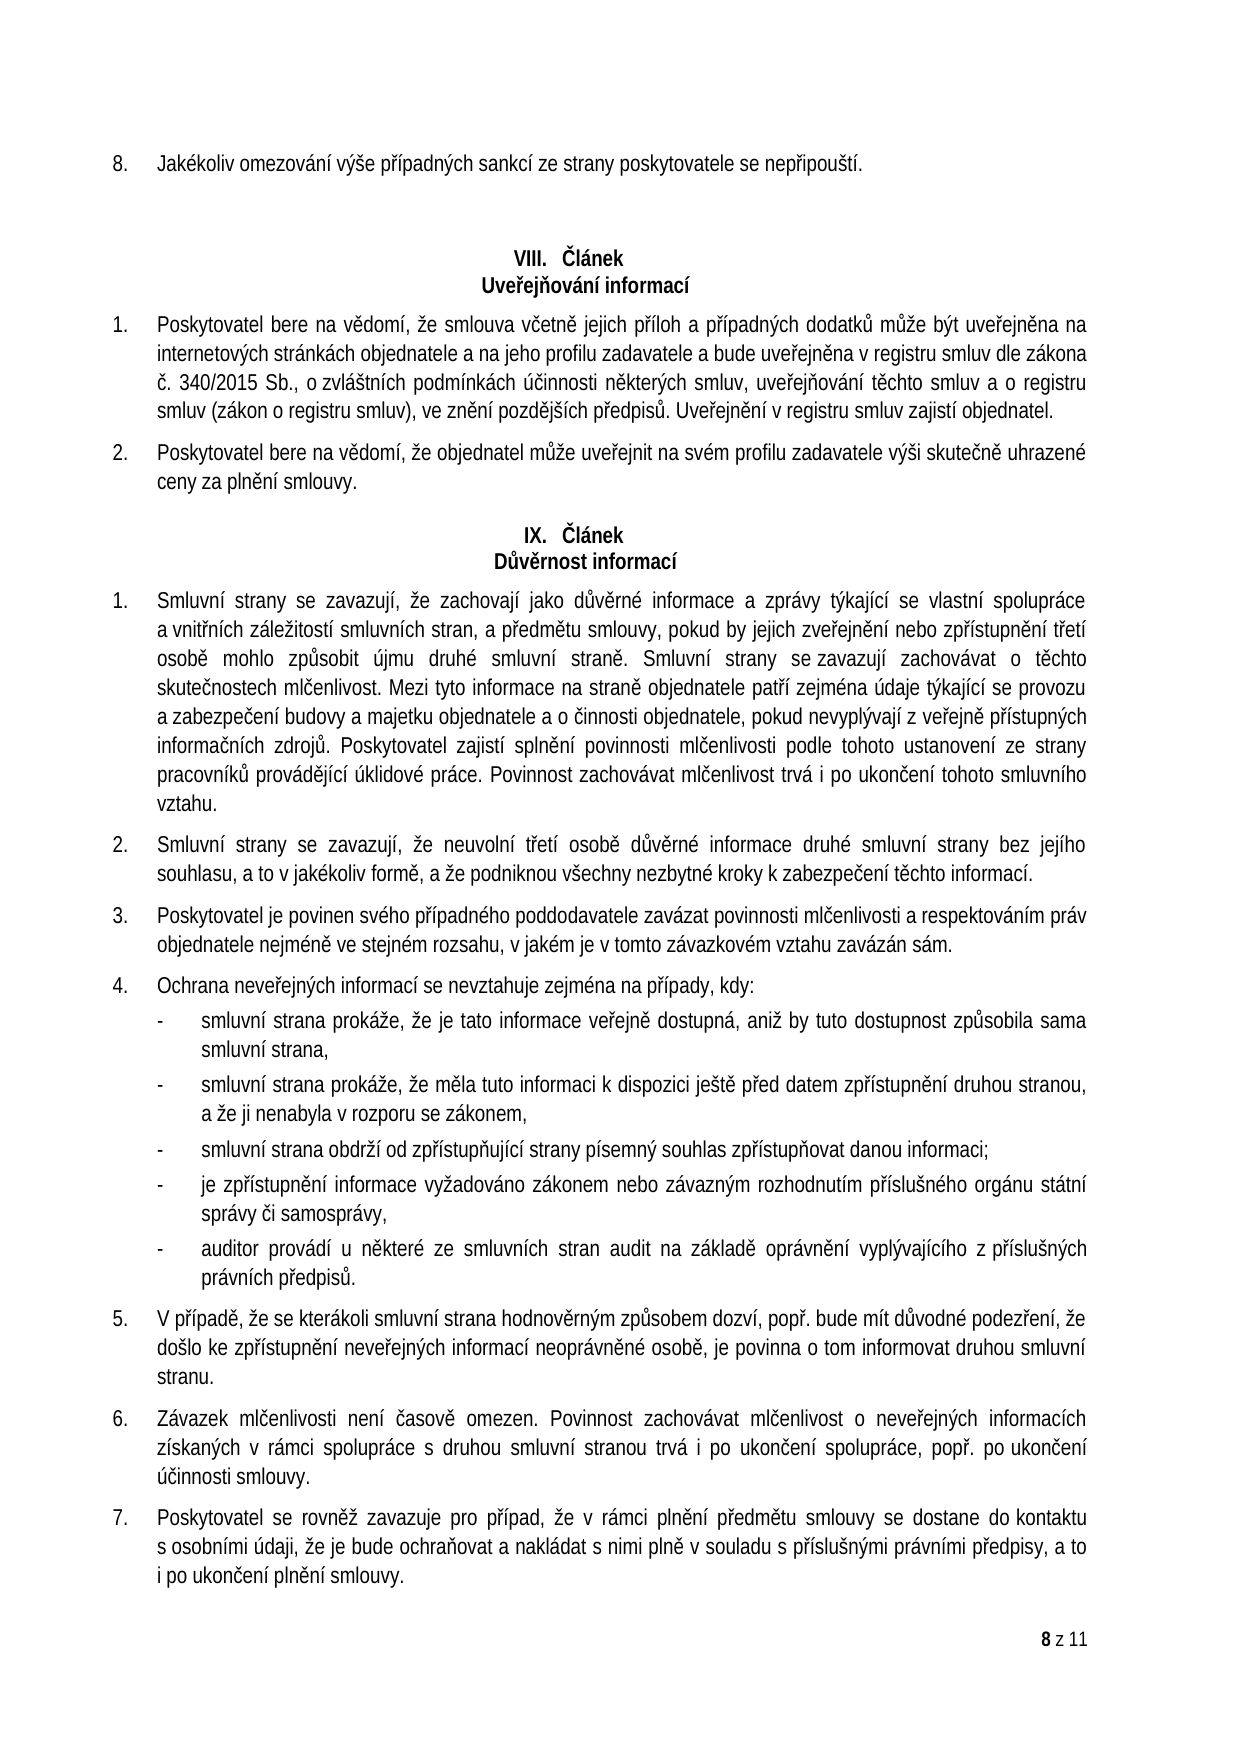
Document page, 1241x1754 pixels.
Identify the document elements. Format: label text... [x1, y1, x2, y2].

list Poskytovatel se rovněž zavazuje pro případ, že v rámci plnění předmětu smlouvy se dostane do kontaktu s osobními údaji, že je bude ochraňovat a nakládat s nimi plně v souladu s příslušnými právními předpisy, a to i po ukončení plnění smlouvy. [112, 1504, 1087, 1588]
list Článek [112, 245, 1058, 272]
list je zpřístupnění informace vyžadováno zákonem nebo závazným rozhodnutím příslušného orgánu státní správy či samosprávy, [157, 1171, 1087, 1226]
list Závazek mlčenlivosti není časově omezen. Povinnost zachovávat mlčenlivost o neveřejných informacích získaných v rámci spolupráce s druhou smluvní stranou trvá i po ukončení spolupráce, popř. po ukončení účinnosti smlouvy. [112, 1405, 1087, 1489]
list smluvní strana prokáže, že měla tuto informaci k dispozici ještě před datem zpřístupnění druhou stranou, a že ji nenabyla v rozporu se zákonem, [157, 1071, 1087, 1127]
list Smluvní strany se zavazují, že zachovají jako důvěrné informace a zprávy týkající se vlastní spolupráce a vnitřních záležitostí smluvních stran, a předmětu smlouvy, pokud by jejich zveřejnění nebo zpřístupnění třetí osobě mohlo způsobit újmu druhé smluvní straně. Smluvní strany se zavazují zachovávat o těchto skutečnostech mlčenlivost. Mezi tyto informace na straně objednatele patří zejména údaje týkající se provozu a zabezpečení budovy a majetku objednatele a o činnosti objednatele, pokud nevyplývají z veřejně přístupných informačních zdrojů. Poskytovatel zajistí splnění povinnosti mlčenlivosti podle tohoto ustanovení ze strany pracovníků provádějící úklidové práce. Povinnost zachovávat mlčenlivost trvá i po ukončení tohoto smluvního vztahu. [112, 587, 1087, 816]
list Smluvní strany se zavazují, že neuvolní třetí osobě důvěrné informace druhé smluvní strany bez jejího souhlasu, a to v jakékoliv formě, a že podniknou všechny nezbytné kroky k zabezpečení těchto informací. [112, 831, 1087, 887]
text - smluvní strana prokáže, že je tato informace veřejně dostupná, aniž by tuto dostupnost způsobila sama smluvní strana, [112, 1007, 1087, 1063]
list Ochrana neveřejných informací se nevztahuje zejména na případy, kdy: [112, 972, 1087, 998]
list auditor provádí u některé ze smluvních stran audit na základě oprávnění vyplývajícího z příslušných právních předpisů. [157, 1235, 1087, 1290]
list Jakékoliv omezování výše případných sankcí ze strany poskytovatele se nepřipouští. [112, 150, 1087, 176]
text Uveřejňování informací [112, 272, 1058, 298]
list Poskytovatel bere na vědomí, že smlouva včetně jejich příloh a případných dodatků může být uveřejněna na internetových stránkách objednatele a na jeho profilu zadavatele a bude uveřejněna v registru smluv dle zákona č. 340/2015 Sb., o zvláštních podmínkách účinnosti některých smluv, uveřejňování těchto smluv a o registru smluv (zákon o registru smluv), ve znění pozdějších předpisů. Uveřejnění v registru smluv zajistí objednatel. [112, 311, 1087, 424]
text Důvěrnost informací [112, 548, 1058, 574]
list Článek [112, 522, 1058, 548]
list V případě, že se kterákoli smluvní strana hodnověrným způsobem dozví, popř. bude mít důvodné podezření, že došlo ke zpřístupnění neveřejných informací neoprávněné osobě, je povinna o tom informovat druhou smluvní stranu. [112, 1305, 1087, 1390]
list smluvní strana obdrží od zpřístupňující strany písemný souhlas zpřístupňovat danou informaci; [157, 1136, 1087, 1162]
list Poskytovatel je povinen svého případného poddodavatele zavázat povinnosti mlčenlivosti a respektováním práv objednatele nejméně ve stejném rozsahu, v jakém je v tomto závazkovém vztahu zavázán sám. [112, 902, 1087, 957]
list Poskytovatel bere na vědomí, že objednatel může uveřejnit na svém profilu zadavatele výši skutečně uhrazené ceny za plnění smlouvy. [112, 439, 1087, 494]
